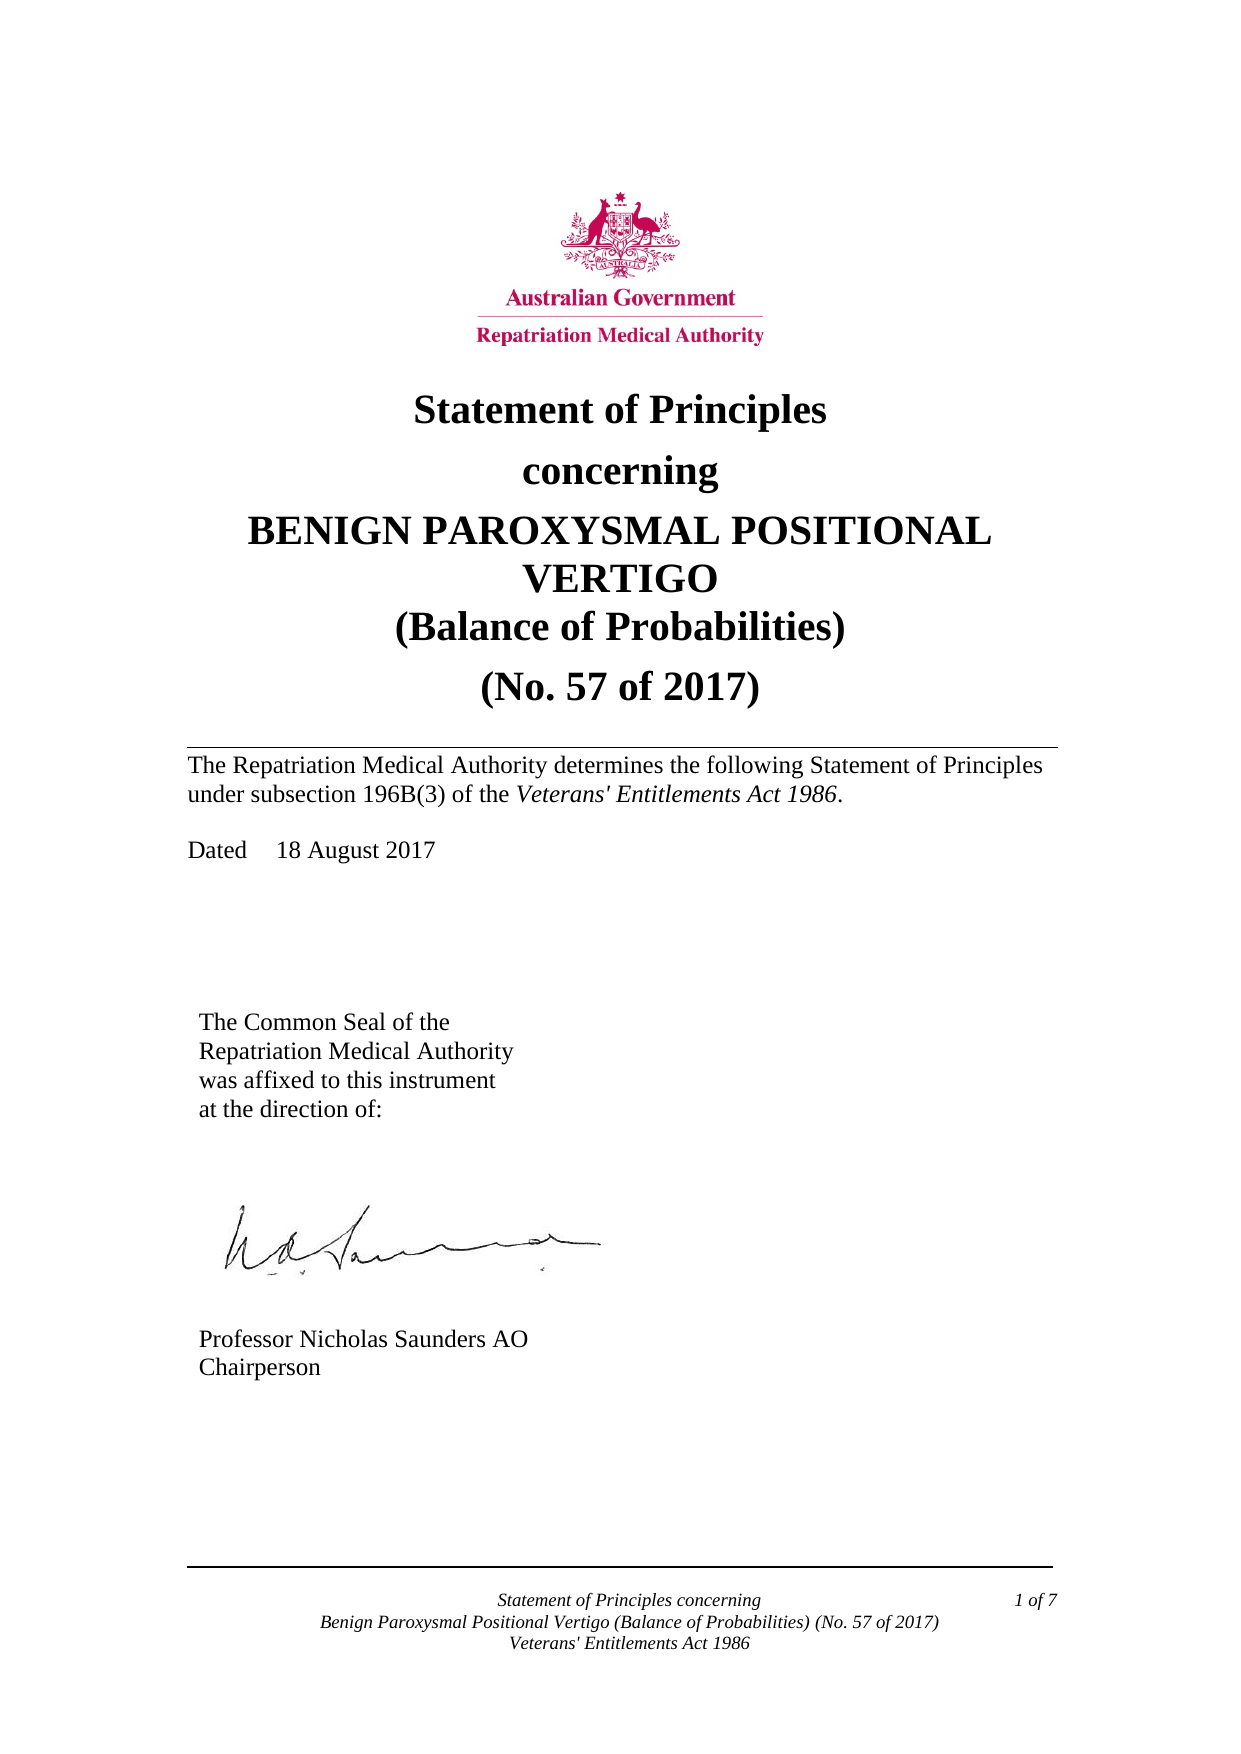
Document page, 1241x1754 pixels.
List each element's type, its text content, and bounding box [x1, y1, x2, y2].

table_cell Professor Nicholas Saunders AO Chairperson [187, 1151, 616, 1408]
text The Repatriation Medical Authority determines the following Statement of Principles under subsection 196B(3) of the Veterans' Entitlements Act 1986. [187, 748, 1058, 808]
text Dated 18 August 2017 [187, 835, 1053, 864]
table_header The Common Seal of the Repatriation Medical Authority was affixed to this instrument at the direction of: [187, 1008, 616, 1151]
text BENIGN PAROXYSMAL POSITIONAL VERTIGO (Balance of Probabilities) [187, 506, 1053, 649]
text (No. 57 of 2017) [187, 662, 1053, 710]
text Statement of Principles [187, 385, 1053, 433]
text concerning [187, 445, 1053, 493]
picture [476, 192, 764, 346]
